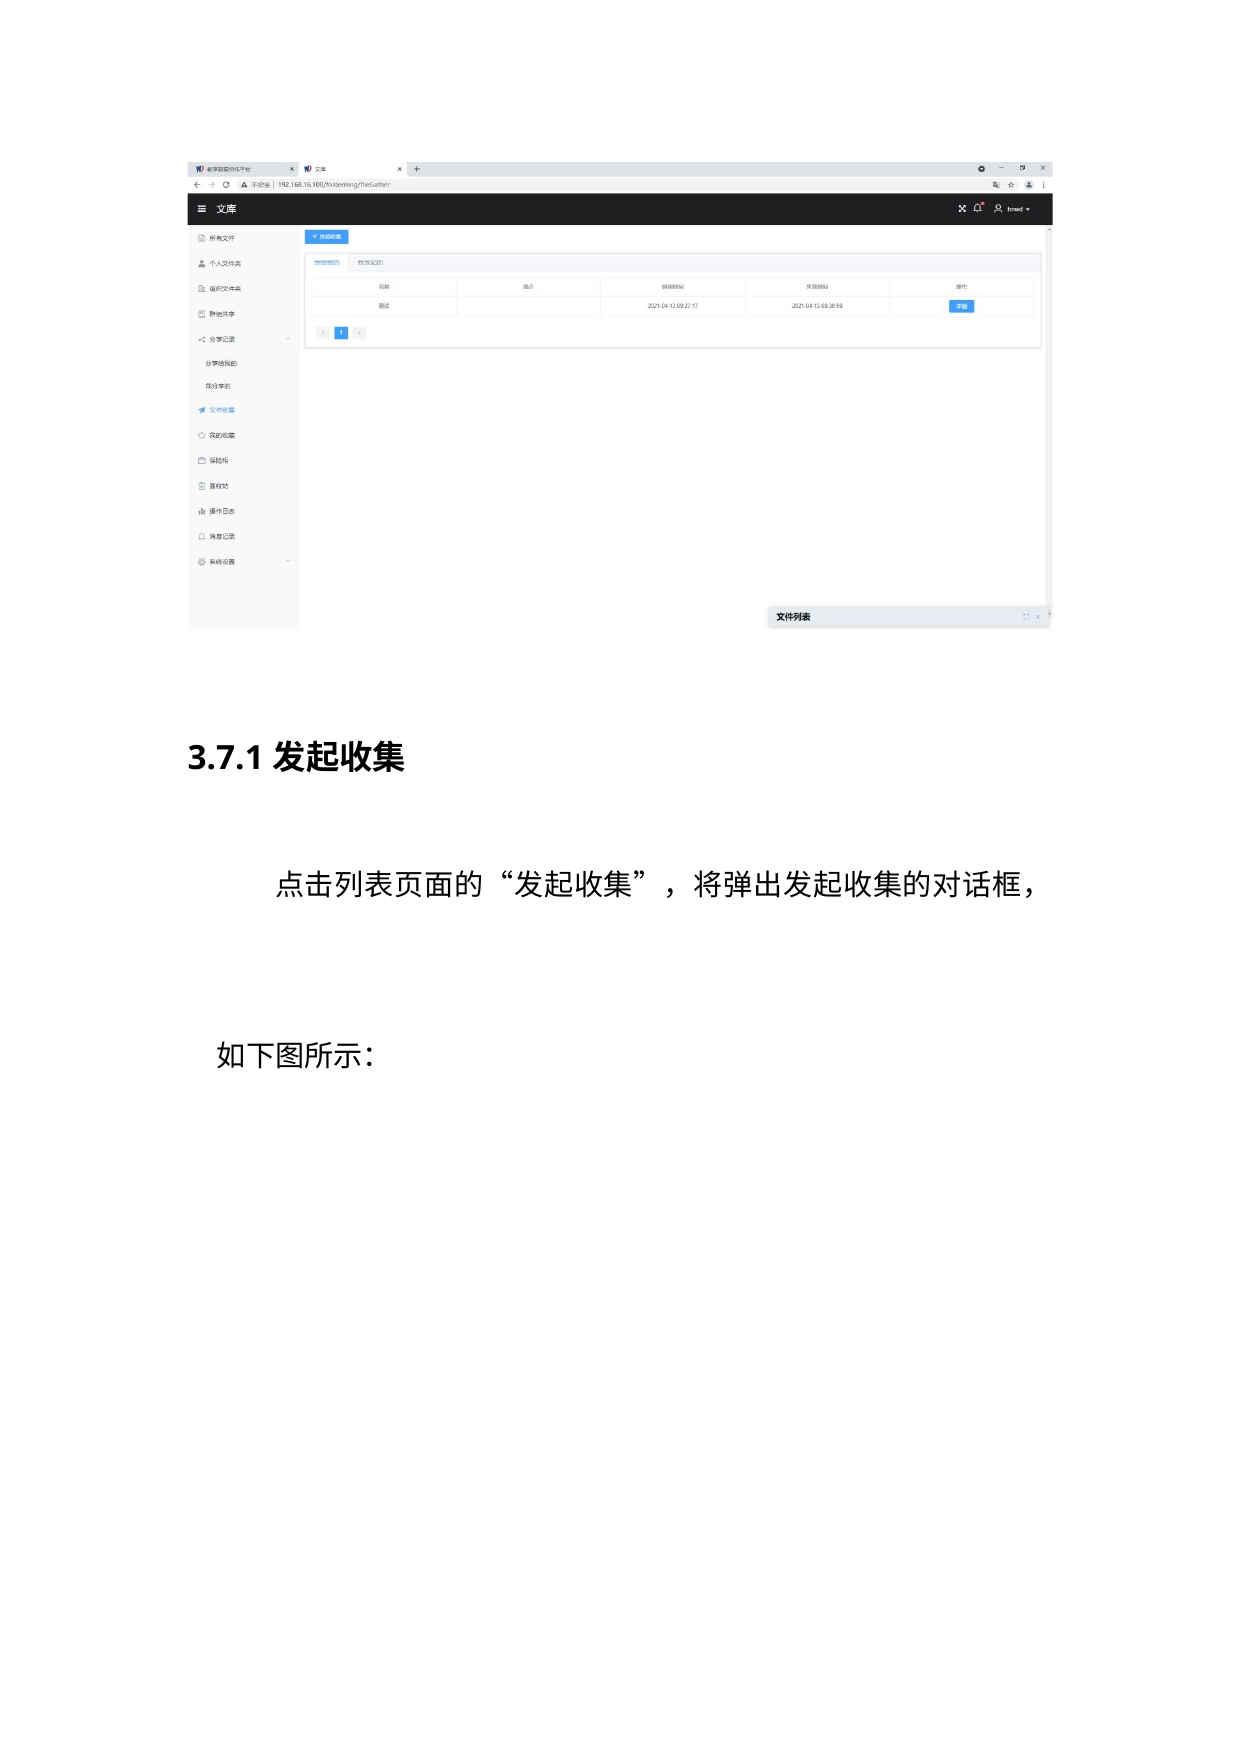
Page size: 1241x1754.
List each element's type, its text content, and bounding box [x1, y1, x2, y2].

text 点击列表页面的“发起收集”，将弹出发起收集的对话框，如下图所示： [217, 850, 1053, 1087]
picture [187, 162, 1053, 631]
subtitle 3.7.1 发起收集 [187, 723, 1053, 788]
